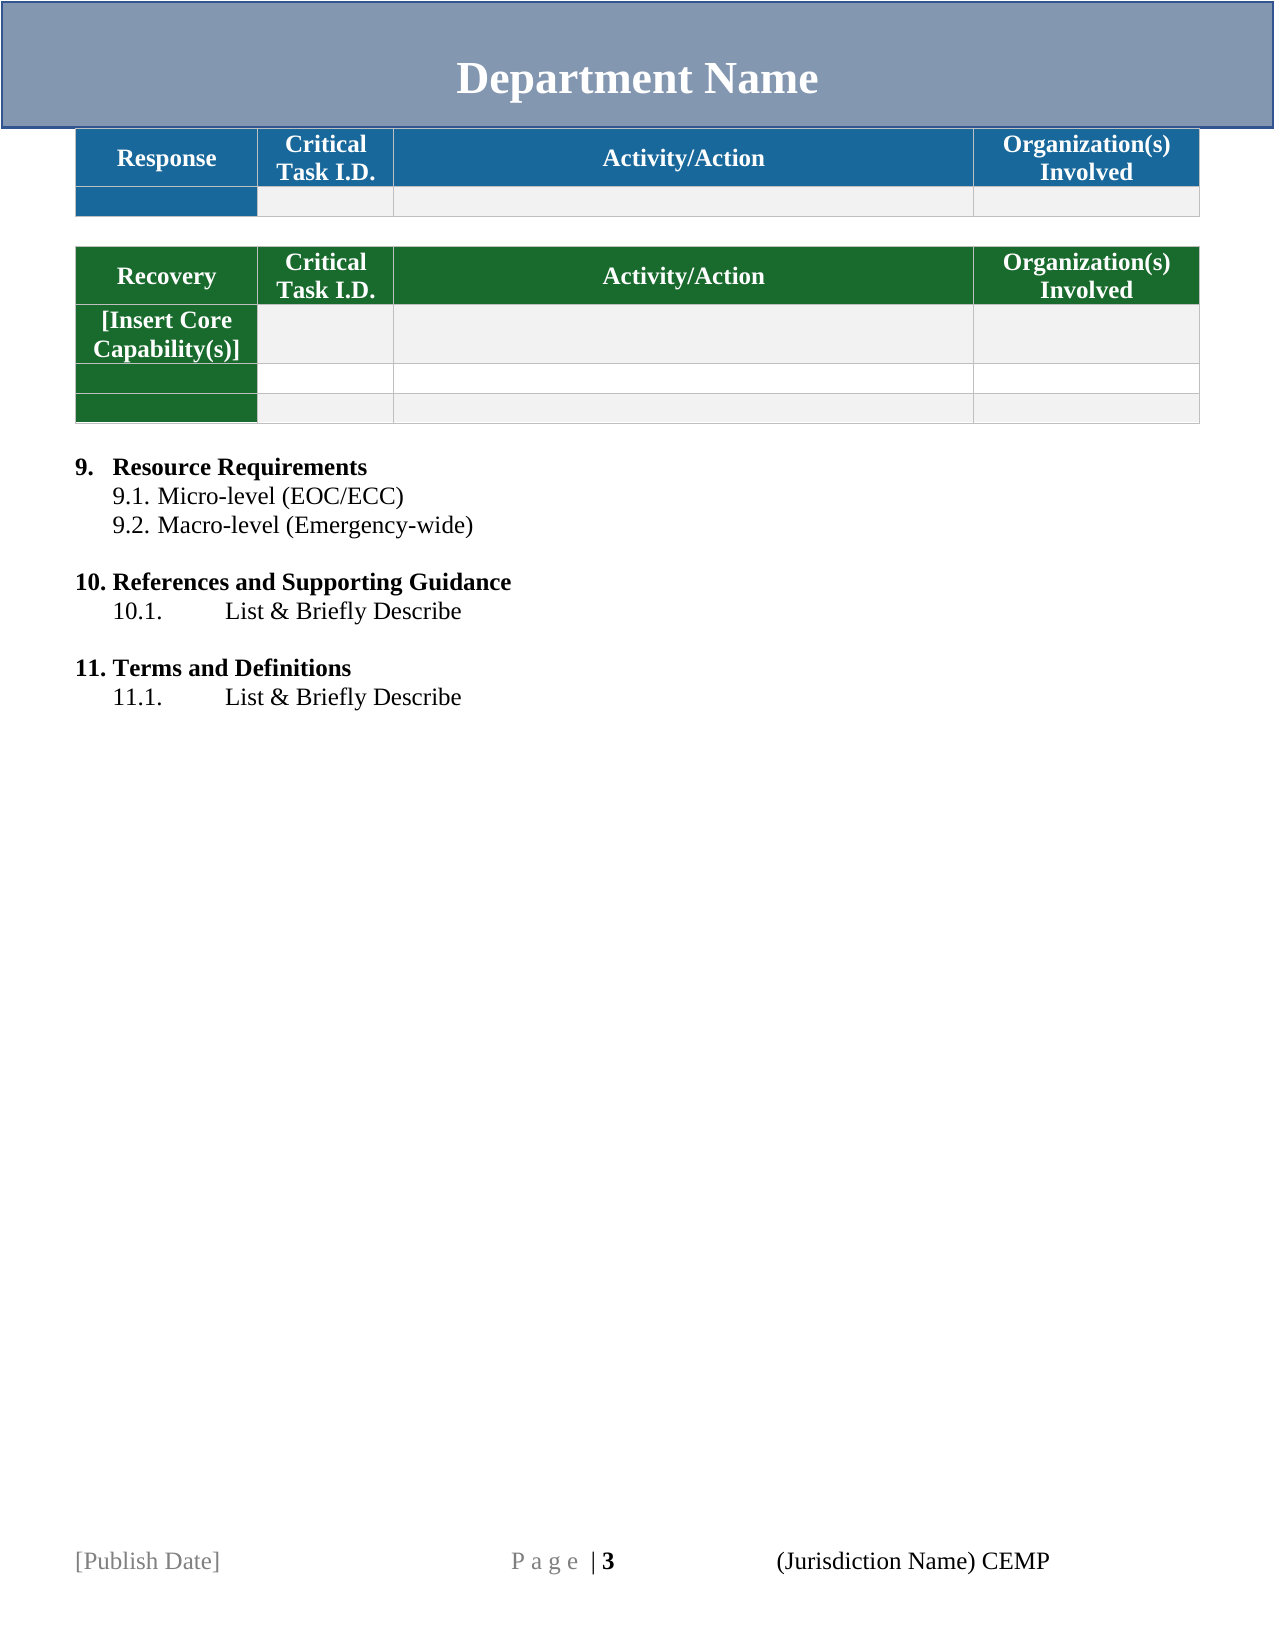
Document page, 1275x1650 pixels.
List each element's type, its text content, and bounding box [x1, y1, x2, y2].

table_cell [394, 305, 973, 363]
table_cell [258, 305, 393, 363]
table_cell [974, 187, 1199, 216]
table_header Response [76, 129, 257, 186]
list Macro-level (Emergency-wide) [112, 510, 1200, 538]
table_header Activity/Action [394, 247, 973, 304]
table_cell [394, 364, 973, 393]
table_cell [76, 394, 257, 422]
table_header Critical Task I.D. [258, 129, 393, 186]
table_header Organization(s) Involved [974, 129, 1199, 186]
list Micro-level (EOC/ECC) [112, 481, 1200, 510]
list Terms and Definitions [75, 653, 1200, 682]
table_cell [Insert Core Capability(s)] [76, 305, 257, 363]
table_cell [974, 364, 1199, 393]
list List & Briefly Describe [112, 682, 1200, 711]
table_cell [974, 394, 1199, 422]
table_header Activity/Action [394, 129, 973, 186]
table_cell [258, 394, 393, 422]
table_cell [394, 187, 973, 216]
table_cell [258, 364, 393, 393]
table_cell [394, 394, 973, 422]
table_cell [76, 187, 257, 216]
table_cell [258, 187, 393, 216]
table_header Organization(s) Involved [974, 247, 1199, 304]
table_cell [974, 305, 1199, 363]
list Resource Requirements [75, 452, 1200, 481]
list References and Supporting Guidance [75, 567, 1200, 596]
table_cell [76, 364, 257, 393]
table_header Critical Task I.D. [258, 247, 393, 304]
list List & Briefly Describe [112, 596, 1200, 625]
table_header Recovery [76, 247, 257, 304]
